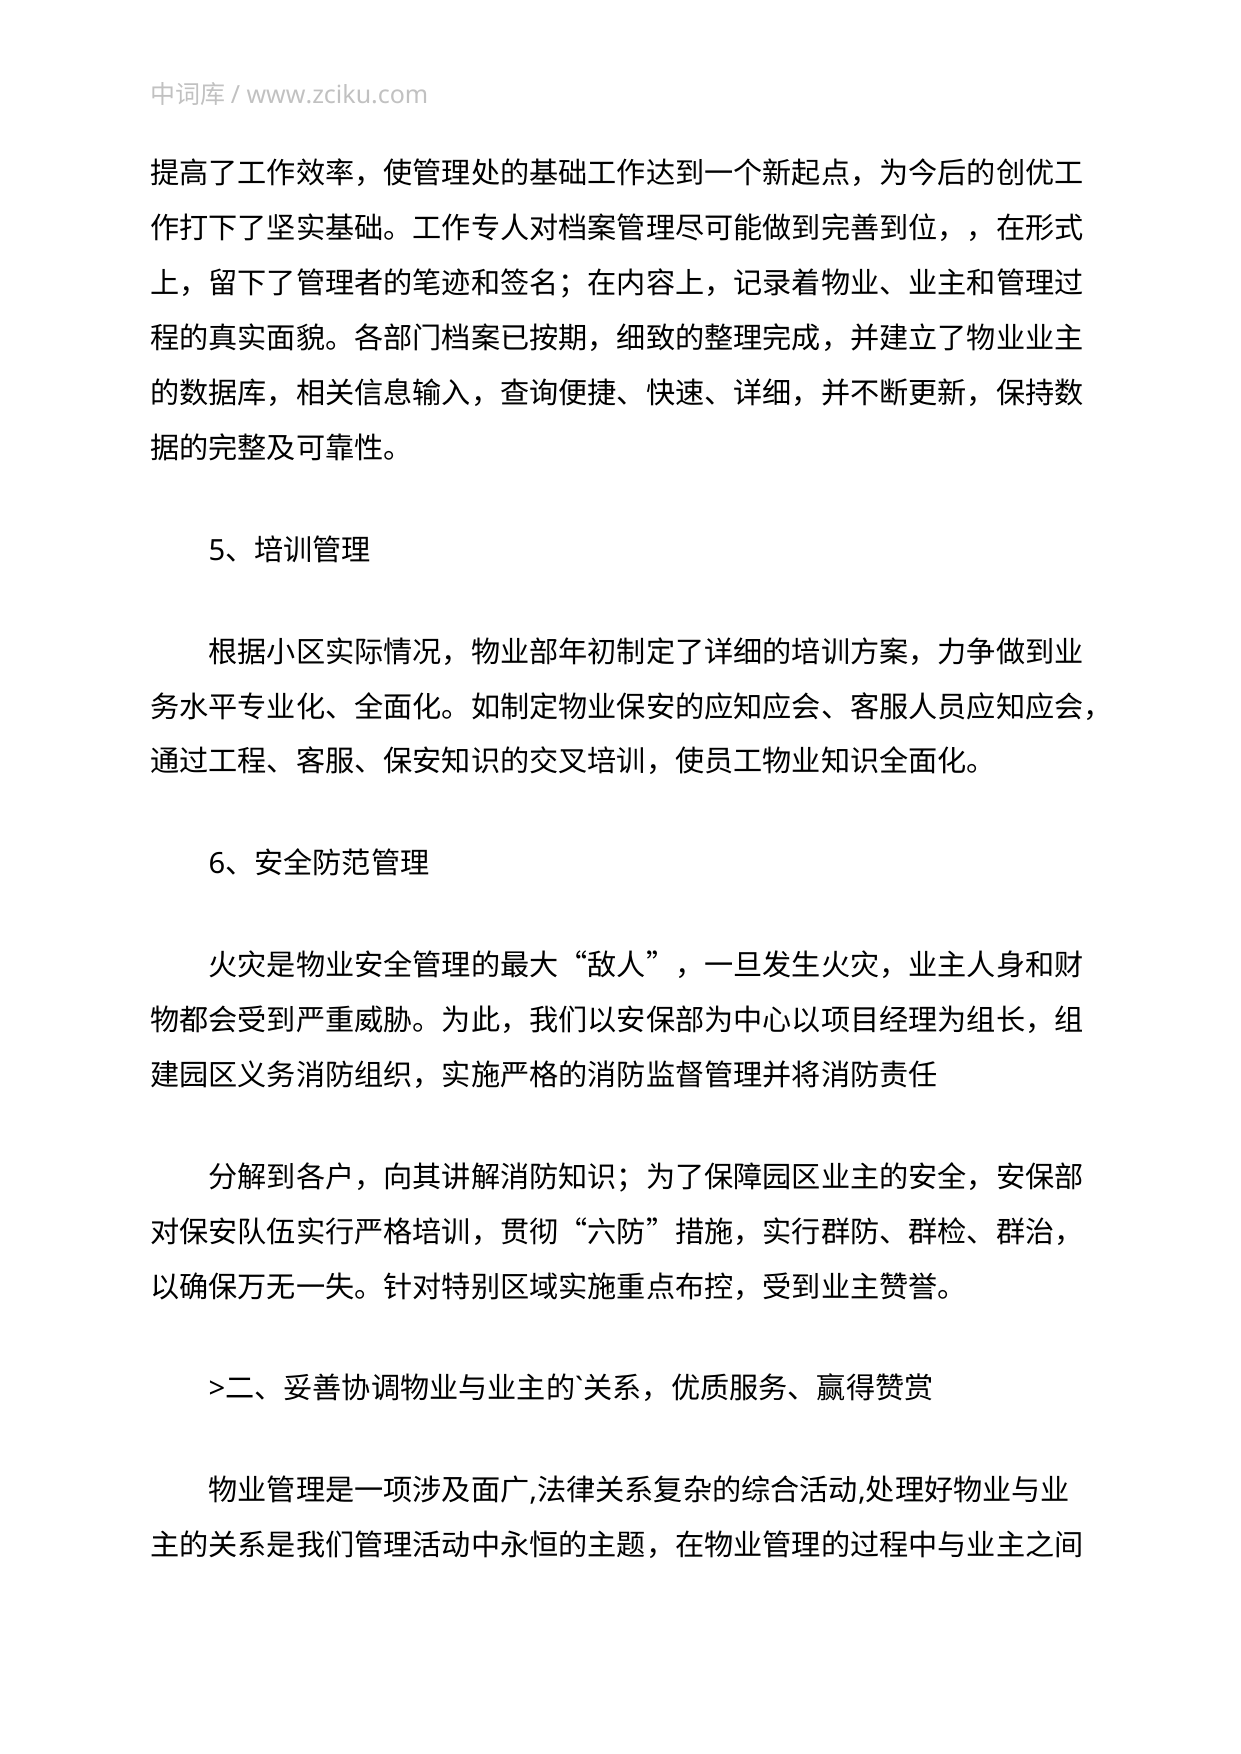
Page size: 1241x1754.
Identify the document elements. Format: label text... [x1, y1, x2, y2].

text >二、妥善协调物业与业主的`关系，优质服务、赢得赞赏 [150, 1365, 1090, 1407]
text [150, 1467, 1090, 1564]
text 分解到各户，向其讲解消防知识；为了保障园区业主的安全，安保部对保安队伍实行严格培训，贯彻“六防”措施，实行群防、群检、群治，以确保万无一失。针对特别区域实施重点布控，受到业主赞誉。 [150, 1153, 1090, 1305]
text 火灾是物业安全管理的最大“敌人”，一旦发生火灾，业主人身和财物都会受到严重威胁。为此，我们以安保部为中心以项目经理为组长，组建园区义务消防组织，实施严格的消防监督管理并将消防责任 [150, 942, 1090, 1094]
text 5、培训管理 [150, 526, 1090, 569]
text 6、安全防范管理 [150, 840, 1090, 882]
text 根据小区实际情况，物业部年初制定了详细的培训方案，力争做到业务水平专业化、全面化。如制定物业保安的应知应会、客服人员应知应会，通过工程、客服、保安知识的交叉培训，使员工物业知识全面化。 [150, 628, 1090, 780]
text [150, 150, 1090, 467]
